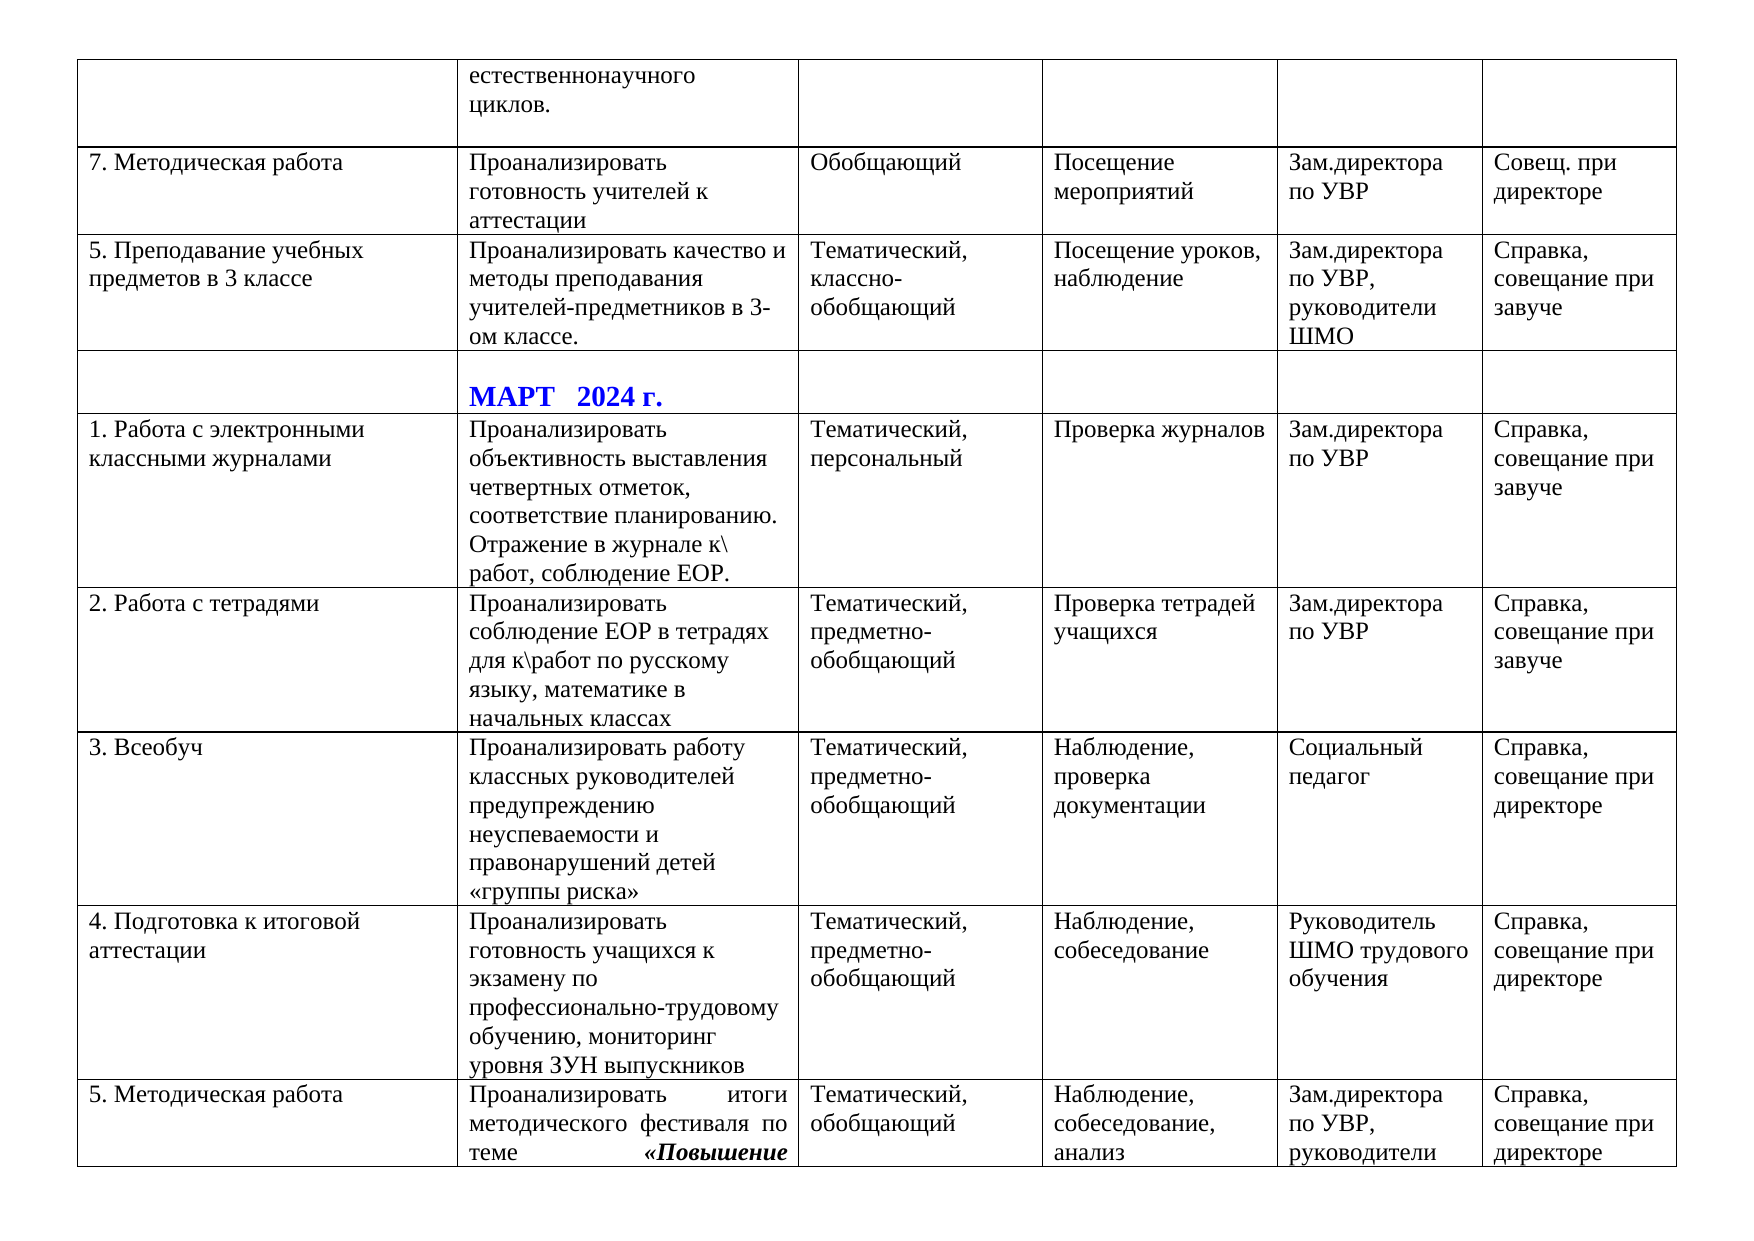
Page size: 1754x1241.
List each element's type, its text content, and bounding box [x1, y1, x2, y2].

table_cell Тематический, предметно-обобщающий [799, 906, 1042, 1078]
table_cell Проанализировать готовность учащихся к экзамену по профессионально-трудовому обучению, мониторинг уровня ЗУН выпускников [458, 906, 798, 1078]
table_cell Тематический, персональный [799, 414, 1042, 587]
table_cell Совещ. при директоре [1483, 148, 1676, 234]
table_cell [1043, 60, 1277, 146]
table_cell Проанализировать работу классных руководителей предупреждению неуспеваемости и правонарушений детей «группы риска» [458, 733, 798, 905]
table_cell Проанализировать объективность выставления четвертных отметок, соответствие планированию. Отражение в журнале к\ работ, соблюдение ЕОР. [458, 414, 798, 587]
table_cell 1. Работа с электронными классными журналами [78, 414, 457, 587]
table_cell 4. Подготовка к итоговой аттестации [78, 906, 457, 1078]
table_cell 5. Преподавание учебных предметов в 3 классе [78, 235, 457, 350]
table_cell Социальный педагог [1278, 733, 1482, 905]
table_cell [1278, 60, 1482, 146]
table_cell Обобщающий [799, 148, 1042, 234]
table_cell Справка, совещание при директоре [1483, 733, 1676, 905]
table_cell Тематический, классно-обобщающий [799, 235, 1042, 350]
table_cell 3. Всеобуч [78, 733, 457, 905]
table_cell Зам.директора по УВР, руководители ШМО [1278, 235, 1482, 350]
table_cell Тематический, предметно-обобщающий [799, 588, 1042, 731]
table_cell Справка, совещание при директоре [1483, 906, 1676, 1078]
table_cell [1278, 351, 1482, 413]
table_cell Руководитель ШМО трудового обучения [1278, 906, 1482, 1078]
table_cell Наблюдение, собеседование [1043, 906, 1277, 1078]
table_cell Проверка тетрадей учащихся [1043, 588, 1277, 731]
table_cell Проанализировать готовность учителей к аттестации [458, 148, 798, 234]
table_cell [799, 60, 1042, 146]
table_cell Посещение мероприятий [1043, 148, 1277, 234]
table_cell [78, 1080, 457, 1166]
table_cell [78, 60, 457, 146]
table_cell 7. Методическая работа [78, 148, 457, 234]
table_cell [458, 1080, 798, 1166]
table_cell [1278, 1080, 1482, 1166]
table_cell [799, 1080, 1042, 1166]
table_cell Наблюдение, проверка документации [1043, 733, 1277, 905]
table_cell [458, 60, 798, 146]
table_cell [1043, 1080, 1277, 1166]
table_cell Справка, совещание при завуче [1483, 235, 1676, 350]
table_cell [799, 351, 1042, 413]
table_cell Справка, совещание при завуче [1483, 414, 1676, 587]
table_cell Зам.директора по УВР [1278, 414, 1482, 587]
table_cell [1483, 1080, 1676, 1166]
table_cell Зам.директора по УВР [1278, 588, 1482, 731]
table_cell [1043, 351, 1277, 413]
table_cell Зам.директора по УВР [1278, 148, 1482, 234]
table_cell 2. Работа с тетрадями [78, 588, 457, 731]
table_cell Проанализировать качество и методы преподавания учителей-предметников в 3-ом классе. [458, 235, 798, 350]
table_cell Посещение уроков, наблюдение [1043, 235, 1277, 350]
table_cell Проанализировать соблюдение ЕОР в тетрадях для к\работ по русскому языку, математике в начальных классах [458, 588, 798, 731]
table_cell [1483, 60, 1676, 146]
table_cell Тематический, предметно-обобщающий [799, 733, 1042, 905]
table_cell МАРТ 2024 г. [458, 351, 798, 413]
table_cell Проверка журналов [1043, 414, 1277, 587]
table_cell [1483, 351, 1676, 413]
table_cell Справка, совещание при завуче [1483, 588, 1676, 731]
table_cell [78, 351, 457, 413]
